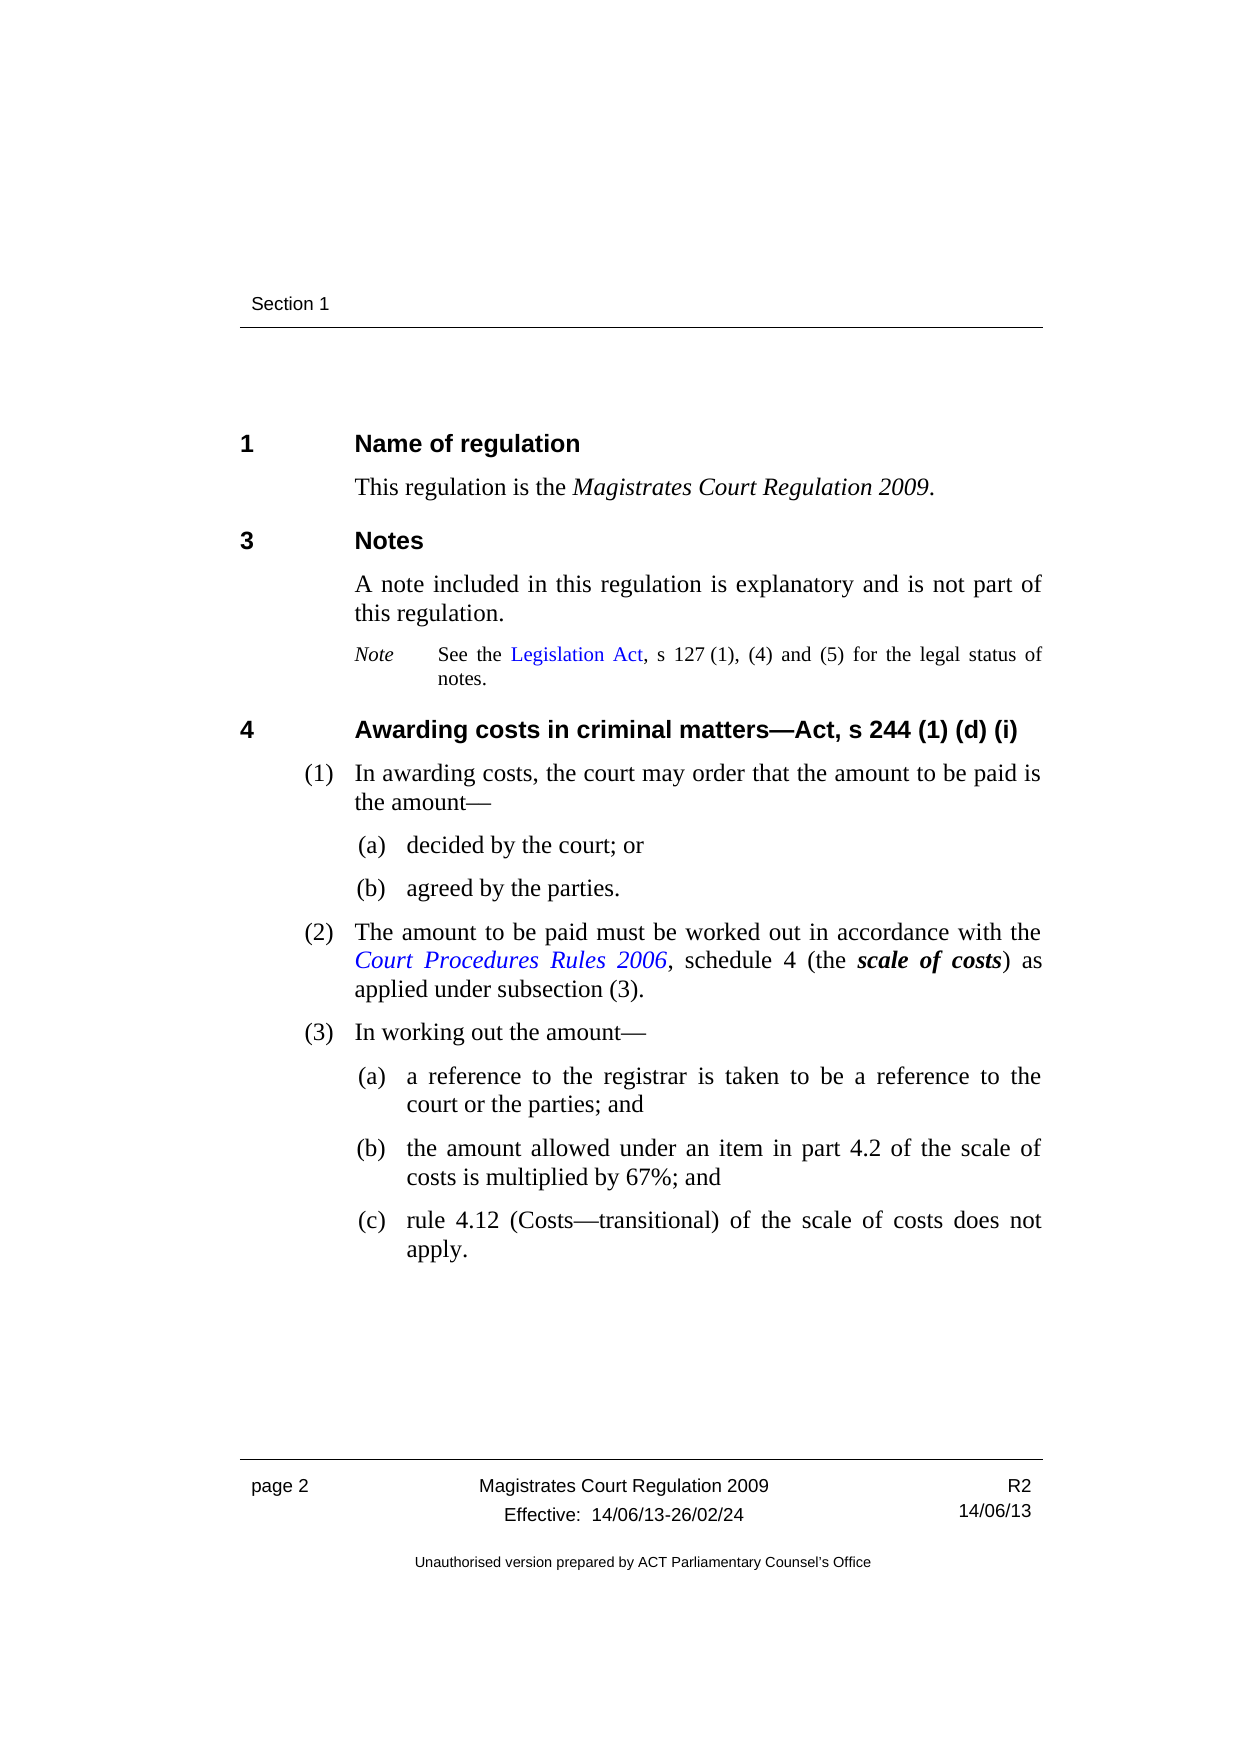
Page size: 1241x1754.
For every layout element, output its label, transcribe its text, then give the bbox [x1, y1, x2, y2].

text (3) In working out the amount— [240, 1017, 1042, 1046]
text 4 Awarding costs in criminal matters—Act, s 244 (1) (d) (i) [240, 714, 1042, 743]
text 1 Name of regulation [240, 429, 1042, 458]
text (2) The amount to be paid must be worked out in accordance with the Court Procedures Rules 2006, schedule 4 (the scale of costs) as applied under subsection (3). [240, 917, 1042, 1003]
text (b) agreed by the parties. [240, 873, 1042, 902]
text 3 Notes [240, 526, 1042, 555]
text (1) In awarding costs, the court may order that the amount to be paid is the amount–– [240, 758, 1042, 815]
text (a) a reference to the registrar is taken to be a reference to the court or the parties; and [240, 1061, 1042, 1118]
text (b) the amount allowed under an item in part 4.2 of the scale of costs is multiplied by 67%; and [240, 1133, 1042, 1190]
text This regulation is the Magistrates Court Regulation 2009. [354, 472, 1042, 501]
text (c) rule 4.12 (Costs—transitional) of the scale of costs does not apply. [240, 1205, 1042, 1262]
text A note included in this regulation is explanatory and is not part of this regulation. [354, 569, 1042, 627]
text (a) decided by the court; or [240, 830, 1042, 859]
text Note See the Legislation Act, s 127 (1), (4) and (5) for the legal status of notes. [354, 641, 1042, 689]
